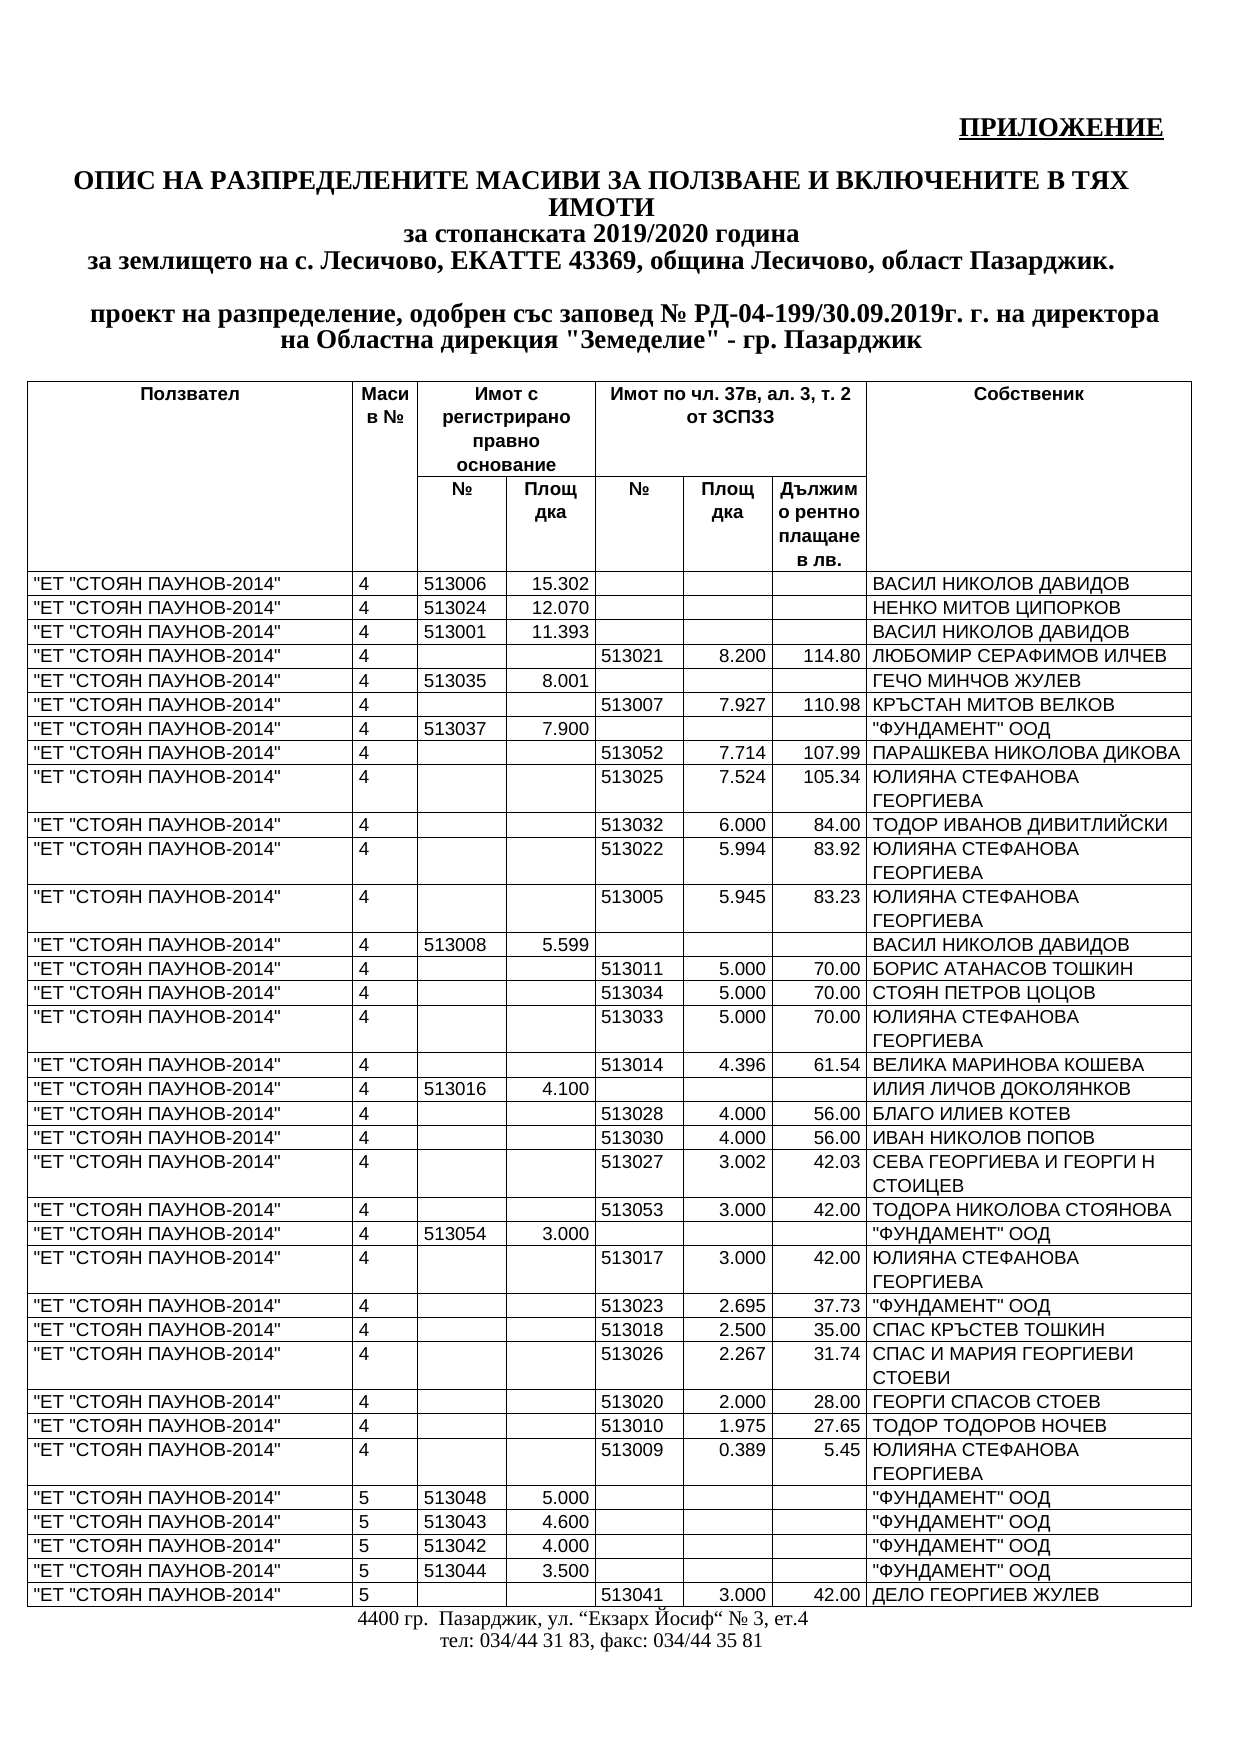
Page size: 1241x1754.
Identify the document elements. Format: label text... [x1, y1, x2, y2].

table_cell 513017 [596, 1246, 683, 1293]
table_cell "ЕТ "СТОЯН ПАУНОВ-2014" [28, 1102, 352, 1125]
table_cell 513054 [418, 1222, 506, 1245]
table_cell СПАС И МАРИЯ ГЕОРГИЕВИ СТОЕВИ [867, 1342, 1191, 1389]
table_header Масив № [353, 382, 417, 571]
table_cell НЕНКО МИТОВ ЦИПОРКОВ [867, 596, 1191, 619]
table_cell [418, 1318, 506, 1341]
table_cell "ЕТ "СТОЯН ПАУНОВ-2014" [28, 572, 352, 595]
table_cell 513043 [418, 1510, 506, 1533]
table_cell ДЕЛО ГЕОРГИЕВ ЖУЛЕВ [867, 1583, 1191, 1606]
table_cell 5 [353, 1510, 417, 1533]
table_cell "ЕТ "СТОЯН ПАУНОВ-2014" [28, 1439, 352, 1485]
table_cell [684, 717, 772, 740]
table_cell 4.000 [684, 1102, 772, 1125]
table_cell [507, 1390, 595, 1413]
table_cell [773, 1078, 866, 1101]
table_cell 4.000 [507, 1535, 595, 1558]
table_cell "ЕТ "СТОЯН ПАУНОВ-2014" [28, 957, 352, 980]
table_cell 4 [353, 1198, 417, 1221]
table_cell 28.00 [773, 1390, 866, 1413]
table_cell ЮЛИЯНА СТЕФАНОВА ГЕОРГИЕВА [867, 838, 1191, 884]
table_cell КРЪСТАН МИТОВ ВЕЛКОВ [867, 693, 1191, 716]
table_cell [773, 620, 866, 643]
table_cell [418, 957, 506, 980]
table_cell СЕВА ГЕОРГИЕВА И ГЕОРГИ Н СТОИЦЕВ [867, 1150, 1191, 1197]
table_cell ГЕЧО МИНЧОВ ЖУЛЕВ [867, 669, 1191, 692]
table_cell 1.975 [684, 1414, 772, 1437]
table_cell "ЕТ "СТОЯН ПАУНОВ-2014" [28, 1078, 352, 1101]
table_cell [507, 957, 595, 980]
table_cell [507, 741, 595, 764]
table_cell [507, 1246, 595, 1293]
table_cell 513020 [596, 1390, 683, 1413]
table_cell "ЕТ "СТОЯН ПАУНОВ-2014" [28, 1246, 352, 1293]
table_cell 42.00 [773, 1198, 866, 1221]
table_cell [507, 1414, 595, 1437]
table_cell "ЕТ "СТОЯН ПАУНОВ-2014" [28, 813, 352, 836]
text за стопанската 2019/2020 година [39, 221, 1164, 248]
table_cell 5.945 [684, 885, 772, 932]
table_cell [507, 1053, 595, 1076]
table_cell 513021 [596, 645, 683, 668]
table_cell [684, 1559, 772, 1582]
table_cell [418, 1294, 506, 1317]
table_cell "ЕТ "СТОЯН ПАУНОВ-2014" [28, 1198, 352, 1221]
table_cell "ФУНДАМЕНТ" ООД [867, 1486, 1191, 1509]
table_cell [684, 620, 772, 643]
table_cell 5 [353, 1559, 417, 1582]
table_cell 4 [353, 1102, 417, 1125]
table_cell "ФУНДАМЕНТ" ООД [867, 1535, 1191, 1558]
table_cell [418, 1583, 506, 1606]
table_cell [418, 1439, 506, 1485]
table_cell "ФУНДАМЕНТ" ООД [867, 717, 1191, 740]
table_cell 4.600 [507, 1510, 595, 1533]
table_cell 513053 [596, 1198, 683, 1221]
table_cell [507, 885, 595, 932]
table_cell "ЕТ "СТОЯН ПАУНОВ-2014" [28, 1126, 352, 1149]
table_cell [773, 1222, 866, 1245]
table_cell 4 [353, 645, 417, 668]
table_cell [684, 1078, 772, 1101]
table_cell 4 [353, 596, 417, 619]
table_cell [684, 572, 772, 595]
table_cell 513014 [596, 1053, 683, 1076]
text ОПИС НА РАЗПРЕДЕЛЕНИТЕ МАСИВИ ЗА ПОЛЗВАНЕ И ВКЛЮЧЕНИТЕ В ТЯХ ИМОТИ [39, 168, 1164, 221]
table_cell [773, 717, 866, 740]
table_cell 4 [353, 1342, 417, 1389]
table_cell 35.00 [773, 1318, 866, 1341]
table_cell 5 [353, 1486, 417, 1509]
table_cell 5.000 [684, 981, 772, 1004]
table_cell [596, 620, 683, 643]
table_cell 4 [353, 693, 417, 716]
table_cell "ЕТ "СТОЯН ПАУНОВ-2014" [28, 596, 352, 619]
table_cell ЮЛИЯНА СТЕФАНОВА ГЕОРГИЕВА [867, 1439, 1191, 1485]
table_cell [418, 838, 506, 884]
table_cell [507, 1439, 595, 1485]
table_cell [418, 1126, 506, 1149]
table_cell 15.302 [507, 572, 595, 595]
table_cell 42.00 [773, 1246, 866, 1293]
table_cell [596, 933, 683, 956]
table_cell Дължимо рентно плащане в лв. [773, 477, 866, 571]
table_cell 4 [353, 957, 417, 980]
table_cell 4 [353, 1414, 417, 1437]
table_cell [773, 596, 866, 619]
table_cell [773, 669, 866, 692]
table_cell ЮЛИЯНА СТЕФАНОВА ГЕОРГИЕВА [867, 1006, 1191, 1052]
table_cell ВЕЛИКА МАРИНОВА КОШЕВА [867, 1053, 1191, 1076]
table_cell [773, 1535, 866, 1558]
table_cell [507, 1006, 595, 1052]
text за землището на с. Лесичово, ЕКАТТЕ 43369, община Лесичово, област Пазарджик. [39, 248, 1164, 274]
table_cell [507, 1126, 595, 1149]
table_cell [507, 838, 595, 884]
table_cell 70.00 [773, 981, 866, 1004]
table_cell 2.000 [684, 1390, 772, 1413]
table_cell "ФУНДАМЕНТ" ООД [867, 1222, 1191, 1245]
table_cell 8.200 [684, 645, 772, 668]
table_cell [684, 1486, 772, 1509]
table_cell [596, 1222, 683, 1245]
table_cell 513048 [418, 1486, 506, 1509]
table_cell "ЕТ "СТОЯН ПАУНОВ-2014" [28, 1294, 352, 1317]
table_cell 4.100 [507, 1078, 595, 1101]
table_cell 105.34 [773, 765, 866, 812]
table_cell 0.389 [684, 1439, 772, 1485]
table_cell 4 [353, 838, 417, 884]
table_cell 4 [353, 669, 417, 692]
table_cell 513024 [418, 596, 506, 619]
text проект на разпределение, одобрен със заповед № РД-04-199/30.09.2019г. г. на директора на Областна дирекция "Земеделие" - гр. Пазарджик [39, 301, 1164, 354]
table_cell 7.714 [684, 741, 772, 764]
table_cell "ЕТ "СТОЯН ПАУНОВ-2014" [28, 1390, 352, 1413]
table_cell "ЕТ "СТОЯН ПАУНОВ-2014" [28, 885, 352, 932]
table_cell [507, 765, 595, 812]
table_cell [684, 596, 772, 619]
table_cell 7.900 [507, 717, 595, 740]
table_cell [418, 1150, 506, 1197]
table_cell 7.524 [684, 765, 772, 812]
table_cell 513032 [596, 813, 683, 836]
table_cell 4 [353, 813, 417, 836]
table_cell 513037 [418, 717, 506, 740]
table_cell 12.070 [507, 596, 595, 619]
table_cell "ЕТ "СТОЯН ПАУНОВ-2014" [28, 620, 352, 643]
table_cell ВАСИЛ НИКОЛОВ ДАВИДОВ [867, 933, 1191, 956]
table_cell 84.00 [773, 813, 866, 836]
table_cell 4 [353, 1246, 417, 1293]
table_cell 513005 [596, 885, 683, 932]
table_cell [596, 1559, 683, 1582]
table_cell "ЕТ "СТОЯН ПАУНОВ-2014" [28, 1510, 352, 1533]
table_cell 5.000 [507, 1486, 595, 1509]
table_cell "ЕТ "СТОЯН ПАУНОВ-2014" [28, 1318, 352, 1341]
table_cell 5.000 [684, 1006, 772, 1052]
table_cell 4 [353, 1150, 417, 1197]
table_cell [684, 933, 772, 956]
table_cell ВАСИЛ НИКОЛОВ ДАВИДОВ [867, 572, 1191, 595]
table_cell 513027 [596, 1150, 683, 1197]
table_header Имот с регистрирано правно основание [418, 382, 595, 476]
table_cell [773, 1510, 866, 1533]
table_cell 3.002 [684, 1150, 772, 1197]
table_cell "ЕТ "СТОЯН ПАУНОВ-2014" [28, 1559, 352, 1582]
table_cell [773, 933, 866, 956]
table_cell 4 [353, 1318, 417, 1341]
table_cell "ЕТ "СТОЯН ПАУНОВ-2014" [28, 1414, 352, 1437]
table_cell [418, 741, 506, 764]
table_cell [773, 1486, 866, 1509]
table_cell 513001 [418, 620, 506, 643]
table_cell 513011 [596, 957, 683, 980]
table_cell 4 [353, 1078, 417, 1101]
table_cell 70.00 [773, 1006, 866, 1052]
table_cell 4 [353, 933, 417, 956]
table_cell № [418, 477, 506, 571]
table_cell ИВАН НИКОЛОВ ПОПОВ [867, 1126, 1191, 1149]
table_cell 11.393 [507, 620, 595, 643]
table_cell ЮЛИЯНА СТЕФАНОВА ГЕОРГИЕВА [867, 1246, 1191, 1293]
table_cell [596, 717, 683, 740]
table_cell [418, 1198, 506, 1221]
table_cell 4 [353, 1126, 417, 1149]
table_cell 37.73 [773, 1294, 866, 1317]
table_cell 2.695 [684, 1294, 772, 1317]
table_cell 513042 [418, 1535, 506, 1558]
table_cell Площ дка [684, 477, 772, 571]
table_cell 4 [353, 981, 417, 1004]
table_header Ползвател [28, 382, 352, 571]
table_cell "ЕТ "СТОЯН ПАУНОВ-2014" [28, 838, 352, 884]
table_cell [418, 1053, 506, 1076]
table_cell ЛЮБОМИР СЕРАФИМОВ ИЛЧЕВ [867, 645, 1191, 668]
table_cell 5 [353, 1583, 417, 1606]
table_cell 4 [353, 1006, 417, 1052]
table_cell "ЕТ "СТОЯН ПАУНОВ-2014" [28, 765, 352, 812]
table_cell [684, 1510, 772, 1533]
table_cell [684, 1222, 772, 1245]
table_cell 5.599 [507, 933, 595, 956]
table_cell [418, 1246, 506, 1293]
table_cell 27.65 [773, 1414, 866, 1437]
table_cell 5.994 [684, 838, 772, 884]
table_cell 4 [353, 1053, 417, 1076]
table_cell 3.500 [507, 1559, 595, 1582]
table_cell 3.000 [684, 1583, 772, 1606]
table_cell [596, 1078, 683, 1101]
table_cell [507, 1294, 595, 1317]
table_cell 107.99 [773, 741, 866, 764]
table_cell 83.92 [773, 838, 866, 884]
table_cell "ЕТ "СТОЯН ПАУНОВ-2014" [28, 1486, 352, 1509]
table_cell 4 [353, 620, 417, 643]
table_cell СПАС КРЪСТЕВ ТОШКИН [867, 1318, 1191, 1341]
table_cell [507, 981, 595, 1004]
table_cell 61.54 [773, 1053, 866, 1076]
table_cell № [596, 477, 683, 571]
table_cell [418, 1342, 506, 1389]
table_cell [507, 1583, 595, 1606]
table_cell БЛАГО ИЛИЕВ КОТЕВ [867, 1102, 1191, 1125]
table_cell Площ дка [507, 477, 595, 571]
table_cell 3.000 [684, 1246, 772, 1293]
text ПРИЛОЖЕНИЕ [39, 115, 1164, 142]
table_cell 4.396 [684, 1053, 772, 1076]
table_cell 3.000 [684, 1198, 772, 1221]
table_cell "ЕТ "СТОЯН ПАУНОВ-2014" [28, 645, 352, 668]
table_header Имот по чл. 37в, ал. 3, т. 2 от ЗСПЗЗ [596, 382, 866, 476]
table_cell 513025 [596, 765, 683, 812]
table_cell [418, 765, 506, 812]
table_cell 4 [353, 1390, 417, 1413]
table_cell 513018 [596, 1318, 683, 1341]
table_cell "ФУНДАМЕНТ" ООД [867, 1559, 1191, 1582]
table_cell 6.000 [684, 813, 772, 836]
table_cell 513023 [596, 1294, 683, 1317]
table_cell 513044 [418, 1559, 506, 1582]
table_cell 4 [353, 765, 417, 812]
table_cell 513010 [596, 1414, 683, 1437]
table_cell 4 [353, 572, 417, 595]
table_cell "ЕТ "СТОЯН ПАУНОВ-2014" [28, 669, 352, 692]
table_cell 513028 [596, 1102, 683, 1125]
table_cell [773, 1559, 866, 1582]
table_cell 513034 [596, 981, 683, 1004]
table_cell [507, 1342, 595, 1389]
table_cell 513052 [596, 741, 683, 764]
table_cell [418, 645, 506, 668]
table_cell "ЕТ "СТОЯН ПАУНОВ-2014" [28, 1053, 352, 1076]
table_cell [418, 693, 506, 716]
table_cell 513016 [418, 1078, 506, 1101]
table_cell [418, 1102, 506, 1125]
table_cell 513030 [596, 1126, 683, 1149]
table_cell [596, 1486, 683, 1509]
table_cell "ЕТ "СТОЯН ПАУНОВ-2014" [28, 933, 352, 956]
table_cell ВАСИЛ НИКОЛОВ ДАВИДОВ [867, 620, 1191, 643]
table_cell [507, 1102, 595, 1125]
table_cell [684, 1535, 772, 1558]
table_cell 83.23 [773, 885, 866, 932]
table_cell "ФУНДАМЕНТ" ООД [867, 1294, 1191, 1317]
table_cell [684, 669, 772, 692]
table_cell 7.927 [684, 693, 772, 716]
table_cell 56.00 [773, 1102, 866, 1125]
table_cell "ЕТ "СТОЯН ПАУНОВ-2014" [28, 693, 352, 716]
table_cell 4 [353, 1294, 417, 1317]
table_cell [596, 596, 683, 619]
table_cell [507, 1150, 595, 1197]
table_cell 42.00 [773, 1583, 866, 1606]
table_cell "ЕТ "СТОЯН ПАУНОВ-2014" [28, 741, 352, 764]
table_cell "ЕТ "СТОЯН ПАУНОВ-2014" [28, 1006, 352, 1052]
table_cell ПАРАШКЕВА НИКОЛОВА ДИКОВА [867, 741, 1191, 764]
table_cell 70.00 [773, 957, 866, 980]
table_cell 513008 [418, 933, 506, 956]
table_cell [596, 669, 683, 692]
table_cell 5 [353, 1535, 417, 1558]
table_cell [28, 1583, 352, 1606]
table_cell 56.00 [773, 1126, 866, 1149]
table_cell ЮЛИЯНА СТЕФАНОВА ГЕОРГИЕВА [867, 765, 1191, 812]
table_cell ТОДОР ТОДОРОВ НОЧЕВ [867, 1414, 1191, 1437]
table_cell [507, 645, 595, 668]
table_cell 31.74 [773, 1342, 866, 1389]
table_cell 2.267 [684, 1342, 772, 1389]
table_cell 513033 [596, 1006, 683, 1052]
table_cell [418, 1414, 506, 1437]
table_cell "ЕТ "СТОЯН ПАУНОВ-2014" [28, 1150, 352, 1197]
table_cell [418, 1390, 506, 1413]
table_cell 513022 [596, 838, 683, 884]
table_cell [596, 572, 683, 595]
table_cell "ЕТ "СТОЯН ПАУНОВ-2014" [28, 1342, 352, 1389]
table_cell 42.03 [773, 1150, 866, 1197]
table_cell "ЕТ "СТОЯН ПАУНОВ-2014" [28, 1535, 352, 1558]
table_cell [418, 885, 506, 932]
table_cell 4 [353, 741, 417, 764]
table_cell 513035 [418, 669, 506, 692]
table_cell [418, 813, 506, 836]
table_cell "ЕТ "СТОЯН ПАУНОВ-2014" [28, 1222, 352, 1245]
table_cell "ЕТ "СТОЯН ПАУНОВ-2014" [28, 981, 352, 1004]
table_cell 4 [353, 1439, 417, 1485]
table_cell [596, 1510, 683, 1533]
table_cell 4 [353, 717, 417, 740]
table_cell 4 [353, 885, 417, 932]
table_cell 5.45 [773, 1439, 866, 1485]
table_cell ГЕОРГИ СПАСОВ СТОЕВ [867, 1390, 1191, 1413]
table_cell БОРИС АТАНАСОВ ТОШКИН [867, 957, 1191, 980]
table_cell [418, 1006, 506, 1052]
table_cell 4 [353, 1222, 417, 1245]
table_cell 3.000 [507, 1222, 595, 1245]
table_cell 110.98 [773, 693, 866, 716]
table_cell ИЛИЯ ЛИЧОВ ДОКОЛЯНКОВ [867, 1078, 1191, 1101]
table_cell 513007 [596, 693, 683, 716]
table_cell [507, 1318, 595, 1341]
table_cell [507, 1198, 595, 1221]
table_cell 513041 [596, 1583, 683, 1606]
table_cell ТОДОР ИВАНОВ ДИВИТЛИЙСКИ [867, 813, 1191, 836]
table_cell 2.500 [684, 1318, 772, 1341]
table_cell "ФУНДАМЕНТ" ООД [867, 1510, 1191, 1533]
table_cell 4.000 [684, 1126, 772, 1149]
table_cell 513006 [418, 572, 506, 595]
table_cell [507, 693, 595, 716]
table_cell 513026 [596, 1342, 683, 1389]
table_cell СТОЯН ПЕТРОВ ЦОЦОВ [867, 981, 1191, 1004]
table_cell [596, 1535, 683, 1558]
table_cell [773, 572, 866, 595]
table_cell ТОДОРА НИКОЛОВА СТОЯНОВА [867, 1198, 1191, 1221]
table_cell ЮЛИЯНА СТЕФАНОВА ГЕОРГИЕВА [867, 885, 1191, 932]
table_cell 5.000 [684, 957, 772, 980]
table_cell [507, 813, 595, 836]
table_cell [418, 981, 506, 1004]
table_cell "ЕТ "СТОЯН ПАУНОВ-2014" [28, 717, 352, 740]
table_cell 114.80 [773, 645, 866, 668]
table_cell 513009 [596, 1439, 683, 1485]
table_cell 8.001 [507, 669, 595, 692]
table_header Собственик [867, 382, 1191, 571]
